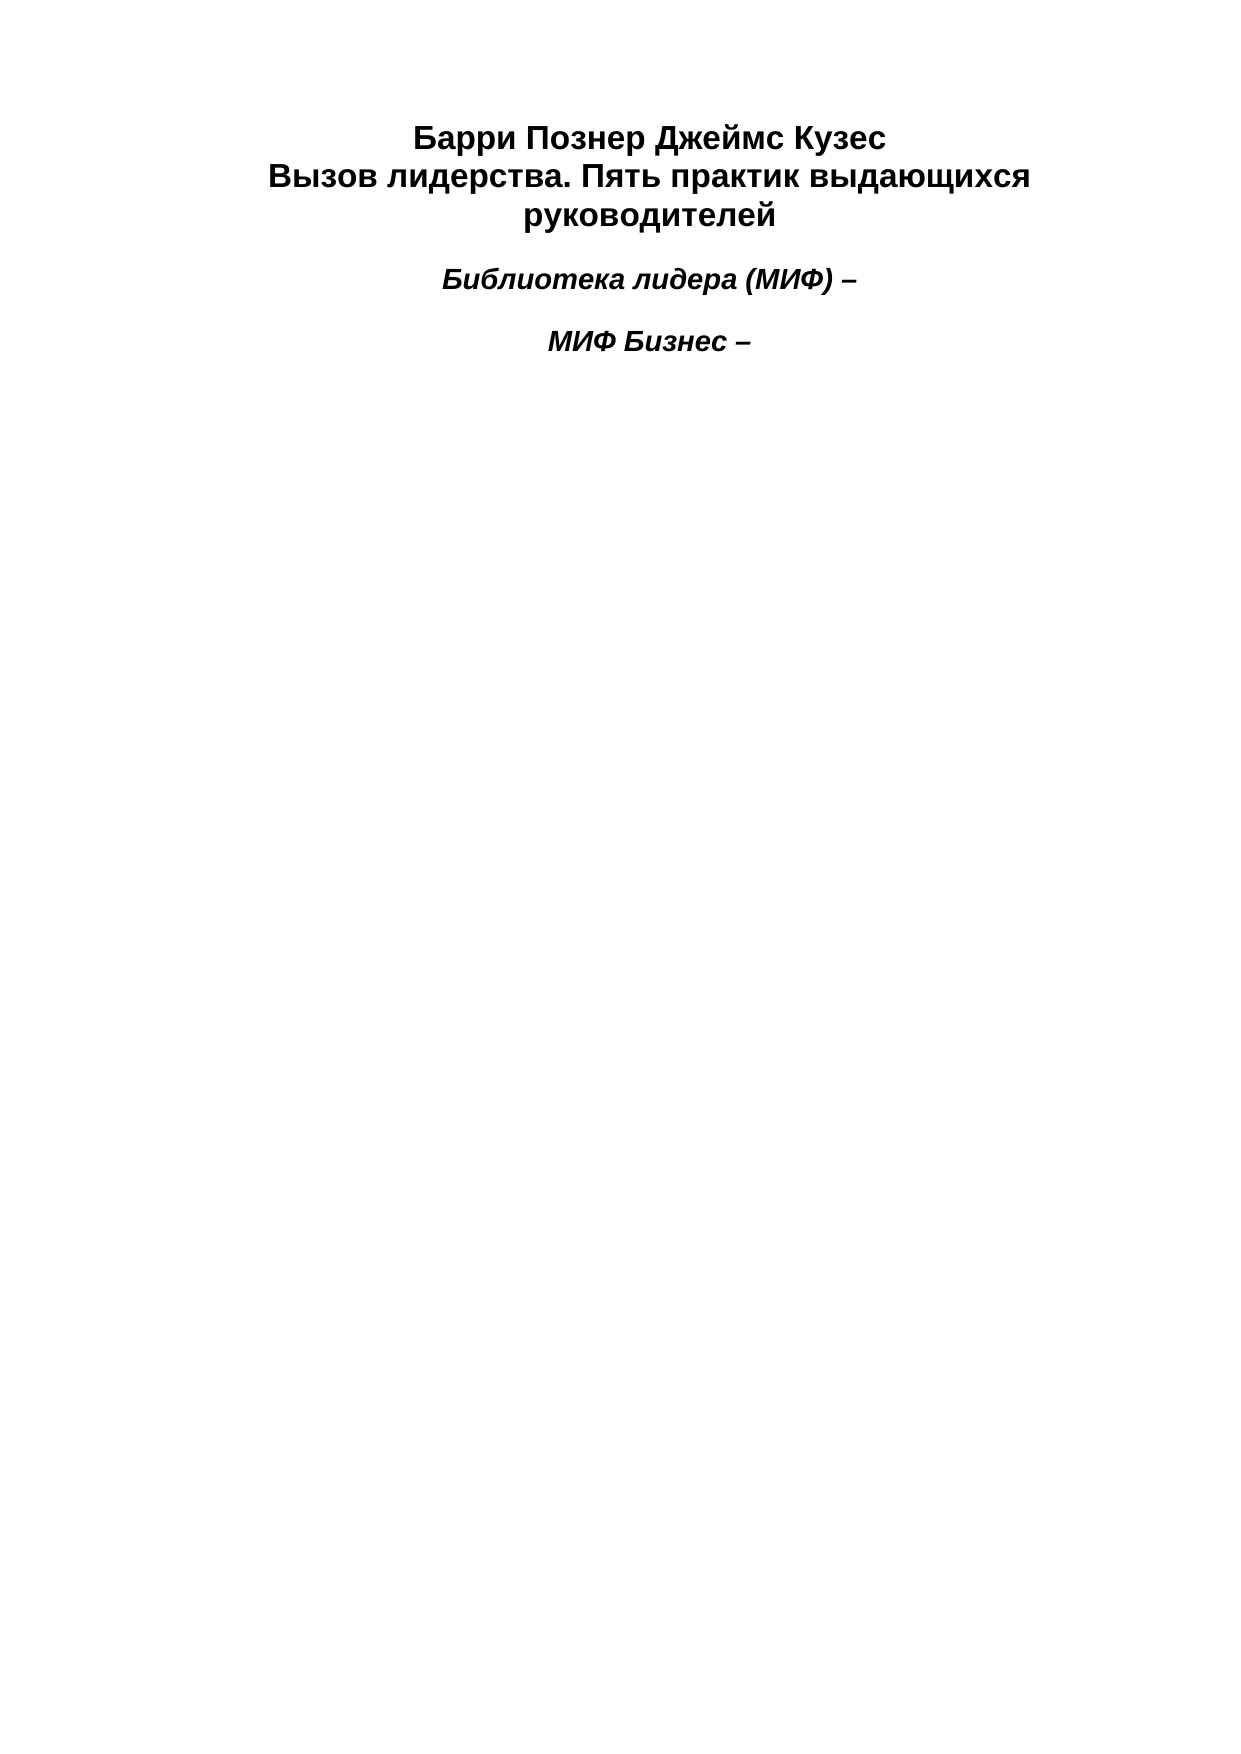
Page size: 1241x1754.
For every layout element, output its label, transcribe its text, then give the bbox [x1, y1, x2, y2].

subtitle МИФ Бизнес – [148, 324, 1152, 358]
subtitle Барри Познер Джеймс Кузес [148, 118, 1152, 157]
subtitle Вызов лидерства. Пять практик выдающихся руководителей [148, 157, 1152, 233]
subtitle Библиотека лидера (МИФ) – [148, 262, 1152, 296]
